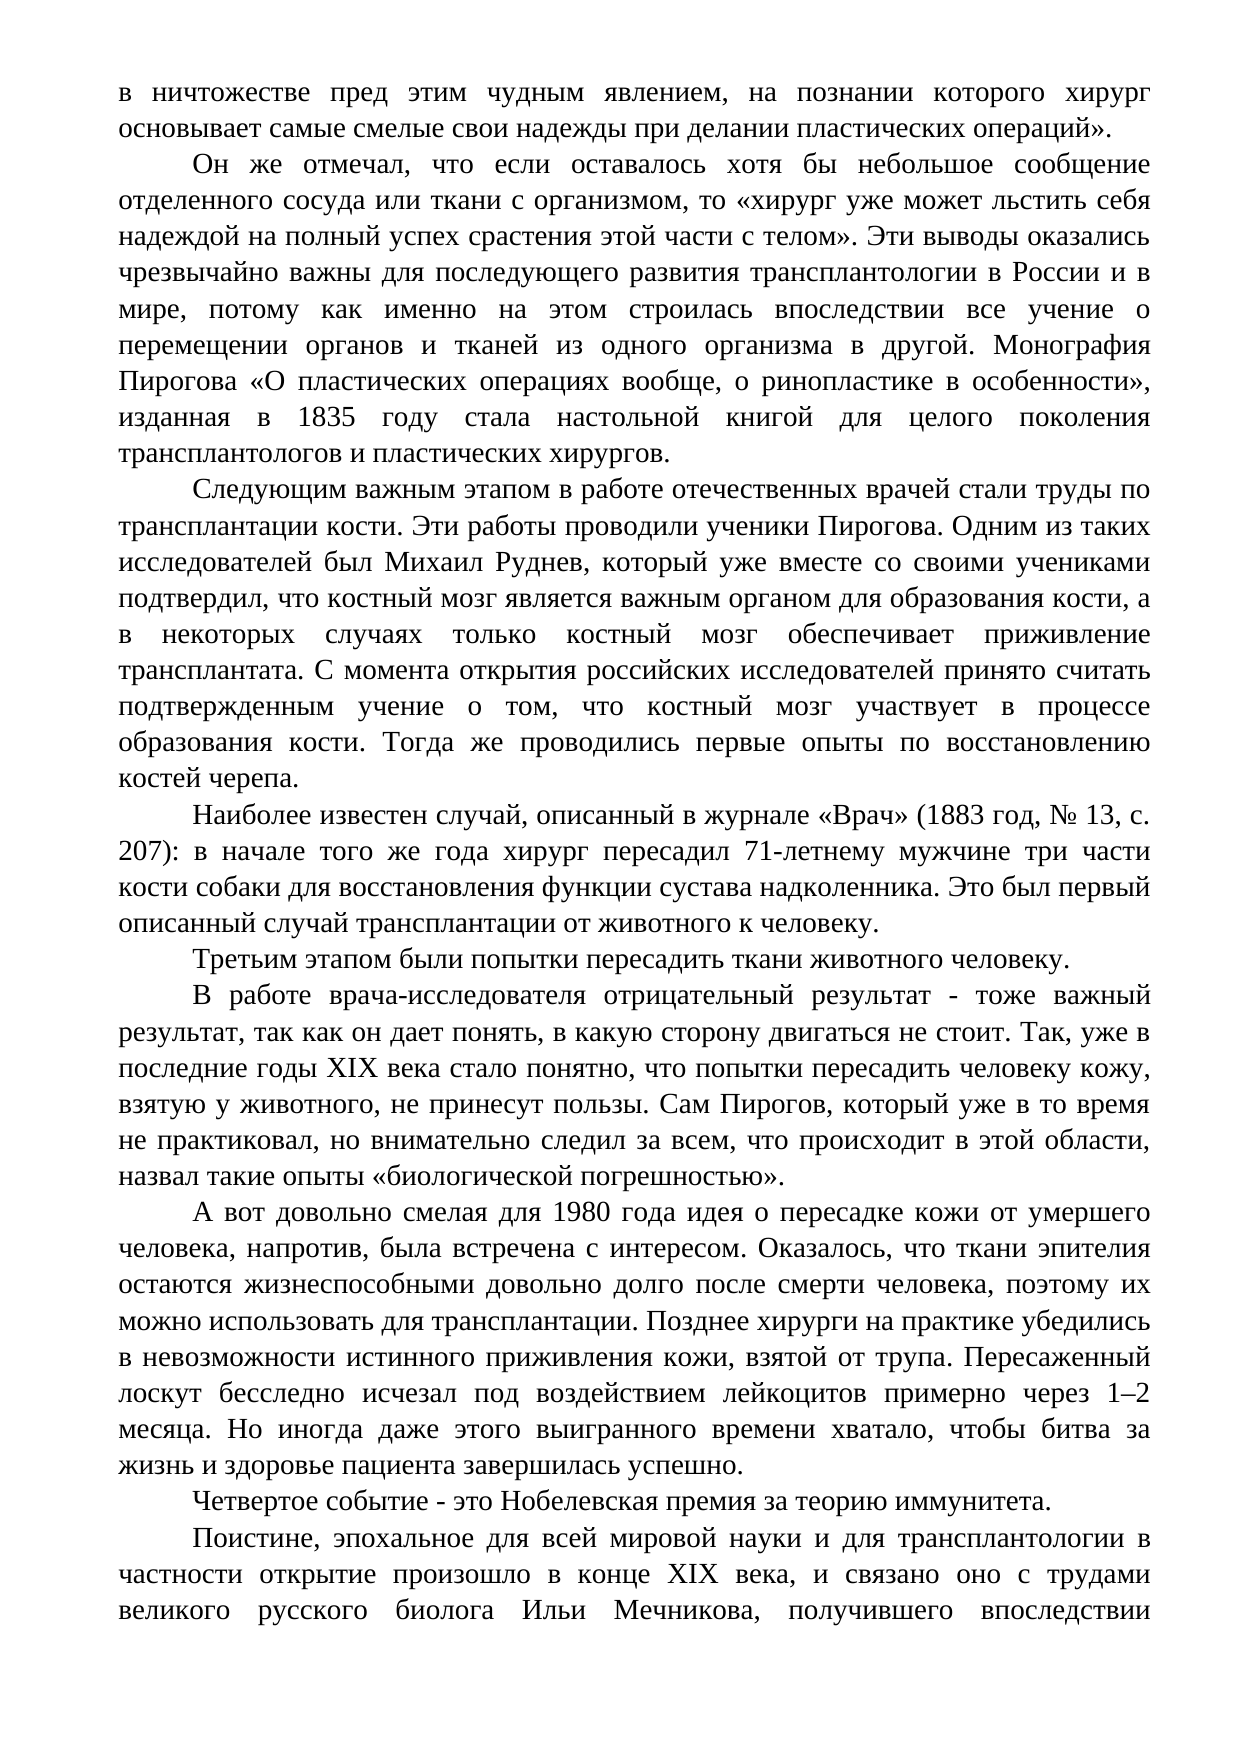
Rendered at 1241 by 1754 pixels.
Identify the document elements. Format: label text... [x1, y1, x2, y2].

text Четвертое событие - это Нобелевская премия за теорию иммунитета. [118, 1483, 1152, 1517]
text Третьим этапом были попытки пересадить ткани животного человеку. [118, 941, 1152, 975]
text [118, 74, 1152, 143]
text Он же отмечал, что если оставалось хотя бы небольшое сообщение отделенного сосуда или ткани с организмом, то «хирург уже может льстить себя надеждой на полный успех срастения этой части с телом». Эти выводы оказались чрезвычайно важны для последующего развития трансплантологии в России и в мире, потому как именно на этом строилась впоследствии все учение о перемещении органов и тканей из одного организма в другой. Монография Пирогова «О пластических операциях вообще, о ринопластике в особенности», изданная в 1835 году стала настольной книгой для целого поколения трансплантологов и пластических хирургов. [118, 146, 1152, 469]
text Наиболее известен случай, описанный в журнале «Врач» (1883 год, № 13, с. 207): в начале того же года хирург пересадил 71-летнему мужчине три части кости собаки для восстановления функции сустава надколенника. Это был первый описанный случай трансплантации от животного к человеку. [118, 797, 1152, 939]
text А вот довольно смелая для 1980 года идея о пересадке кожи от умершего человека, напротив, была встречена с интересом. Оказалось, что ткани эпителия остаются жизнеспособными довольно долго после смерти человека, поэтому их можно использовать для трансплантации. Позднее хирурги на практике убедились в невозможности истинного приживления кожи, взятой от трупа. Пересаженный лоскут бесследно исчезал под воздействием лейкоцитов примерно через 1–2 месяца. Но иногда даже этого выигранного времени хватало, чтобы битва за жизнь и здоровье пациента завершилась успешно. [118, 1194, 1152, 1481]
text Следующим важным этапом в работе отечественных врачей стали труды по трансплантации кости. Эти работы проводили ученики Пирогова. Одним из таких исследователей был Михаил Руднев, который уже вместе со своими учениками подтвердил, что костный мозг является важным органом для образования кости, а в некоторых случаях только костный мозг обеспечивает приживление трансплантата. С момента открытия российских исследователей принято считать подтвержденным учение о том, что костный мозг участвует в процессе образования кости. Тогда же проводились первые опыты по восстановлению костей черепа. [118, 471, 1152, 794]
text В работе врача-исследователя отрицательный результат - тоже важный результат, так как он дает понять, в какую сторону двигаться не стоит. Так, уже в последние годы XIX века стало понятно, что попытки пересадить человеку кожу, взятую у животного, не принесут пользы. Сам Пирогов, который уже в то время не практиковал, но внимательно следил за всем, что происходит в этой области, назвал такие опыты «биологической погрешностью». [118, 977, 1152, 1192]
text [118, 1520, 1152, 1626]
